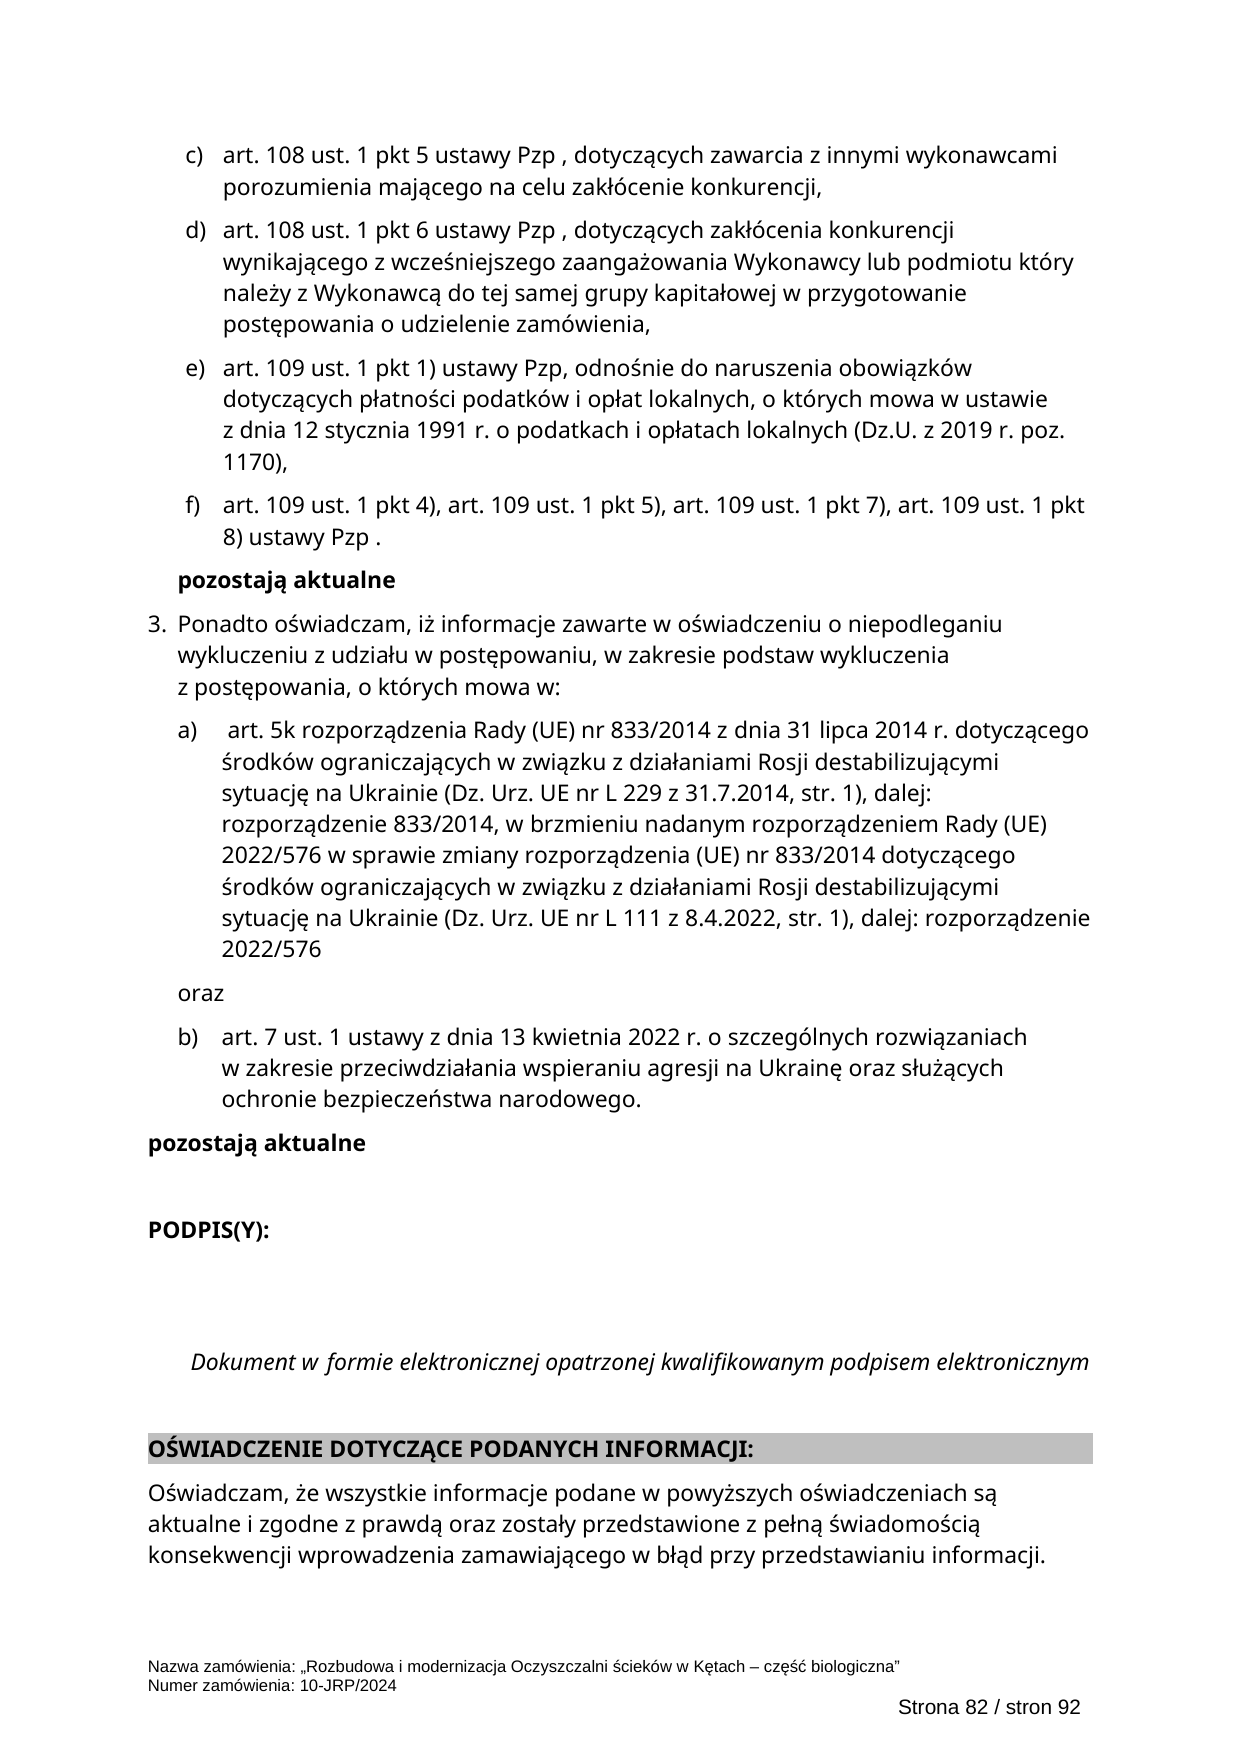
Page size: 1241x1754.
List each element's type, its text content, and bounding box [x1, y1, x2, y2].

text PODPIS(Y): [148, 1214, 1093, 1246]
list art. 109 ust. 1 pkt 1) ustawy Pzp, odnośnie do naruszenia obowiązków dotyczących płatności podatków i opłat lokalnych, o których mowa w ustawie z dnia 12 stycznia 1991 r. o podatkach i opłatach lokalnych (Dz.U. z 2019 r. poz. 1170), [185, 352, 1093, 477]
list art. 108 ust. 1 pkt 6 ustawy Pzp , dotyczących zakłócenia konkurencji wynikającego z wcześniejszego zaangażowania Wykonawcy lub podmiotu który należy z Wykonawcą do tej samej grupy kapitałowej w przygotowanie postępowania o udzielenie zamówienia, [185, 214, 1093, 339]
list art. 109 ust. 1 pkt 4), art. 109 ust. 1 pkt 5), art. 109 ust. 1 pkt 7), art. 109 ust. 1 pkt 8) ustawy Pzp . [185, 489, 1093, 552]
list art. 108 ust. 1 pkt 5 ustawy Pzp , dotyczących zawarcia z innymi wykonawcami porozumienia mającego na celu zakłócenie konkurencji, [185, 139, 1093, 202]
list art. 5k rozporządzenia Rady (UE) nr 833/2014 z dnia 31 lipca 2014 r. dotyczącego środków ograniczających w związku z działaniami Rosji destabilizującymi sytuację na Ukrainie (Dz. Urz. UE nr L 229 z 31.7.2014, str. 1), dalej: rozporządzenie 833/2014, w brzmieniu nadanym rozporządzeniem Rady (UE) 2022/576 w sprawie zmiany rozporządzenia (UE) nr 833/2014 dotyczącego środków ograniczających w związku z działaniami Rosji destabilizującymi sytuację na Ukrainie (Dz. Urz. UE nr L 111 z 8.4.2022, str. 1), dalej: rozporządzenie 2022/576 [177, 714, 1093, 964]
list art. 7 ust. 1 ustawy z dnia 13 kwietnia 2022 r. o szczególnych rozwiązaniach w zakresie przeciwdziałania wspieraniu agresji na Ukrainę oraz służących ochronie bezpieczeństwa narodowego. [177, 1021, 1093, 1114]
text pozostają aktualne [177, 564, 1093, 596]
list oraz [177, 977, 1093, 1008]
text OŚWIADCZENIE DOTYCZĄCE PODANYCH INFORMACJI: [148, 1433, 1093, 1464]
text Dokument w formie elektronicznej opatrzonej kwalifikowanym podpisem elektronicznym [148, 1346, 1093, 1377]
text Oświadczam, że wszystkie informacje podane w powyższych oświadczeniach są aktualne i zgodne z prawdą oraz zostały przedstawione z pełną świadomością konsekwencji wprowadzenia zamawiającego w błąd przy przedstawianiu informacji. [148, 1477, 1093, 1571]
list Ponadto oświadczam, iż informacje zawarte w oświadczeniu o niepodleganiu wykluczeniu z udziału w postępowaniu, w zakresie podstaw wykluczenia z postępowania, o których mowa w: [148, 608, 1093, 702]
text pozostają aktualne [148, 1127, 1093, 1158]
